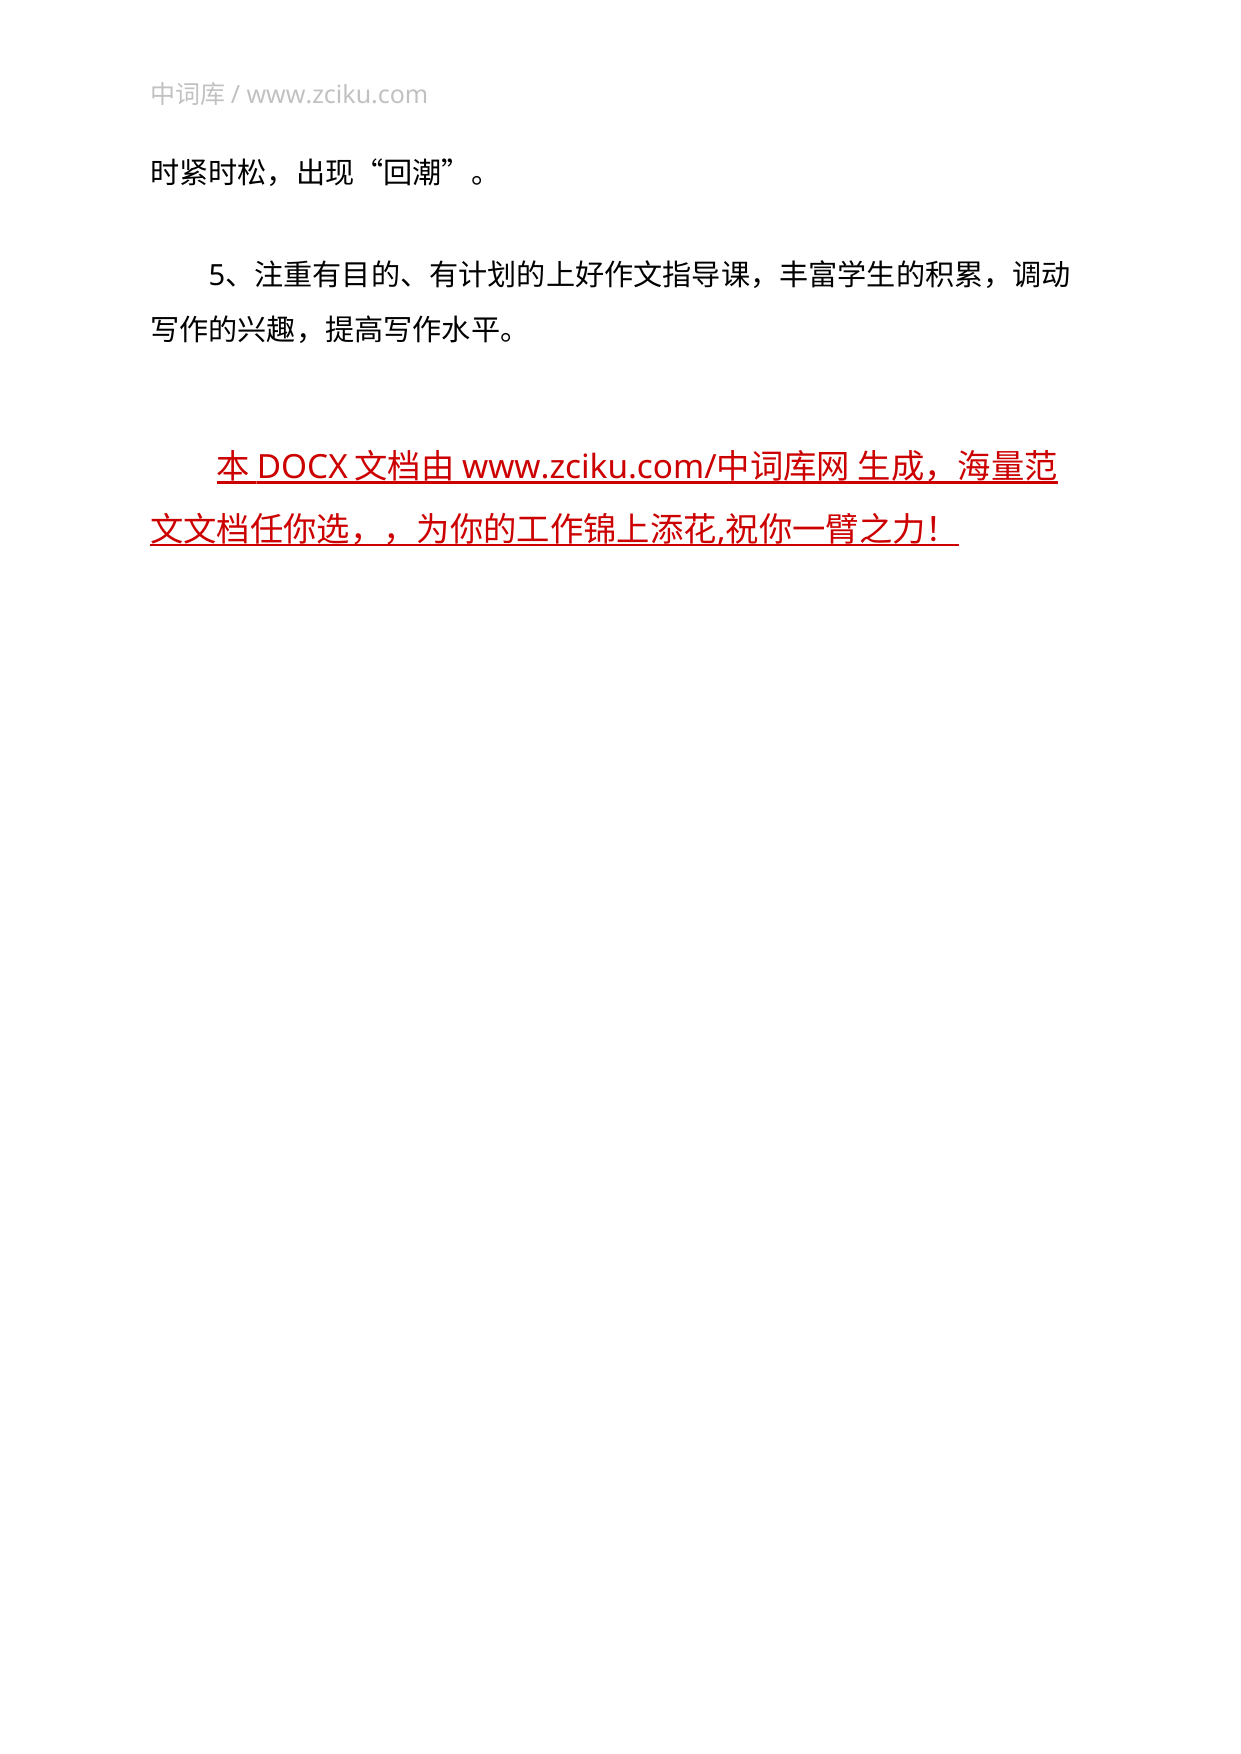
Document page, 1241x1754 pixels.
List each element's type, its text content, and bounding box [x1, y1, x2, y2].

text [150, 150, 1090, 192]
text 本DOCX文档由 www.zciku.com/中词库网 生成，海量范文文档任你选，，为你的工作锦上添花,祝你一臂之力！ [150, 440, 1090, 551]
text 5、注重有目的、有计划的上好作文指导课，丰富学生的积累，调动写作的兴趣，提高写作水平。 [150, 252, 1090, 349]
